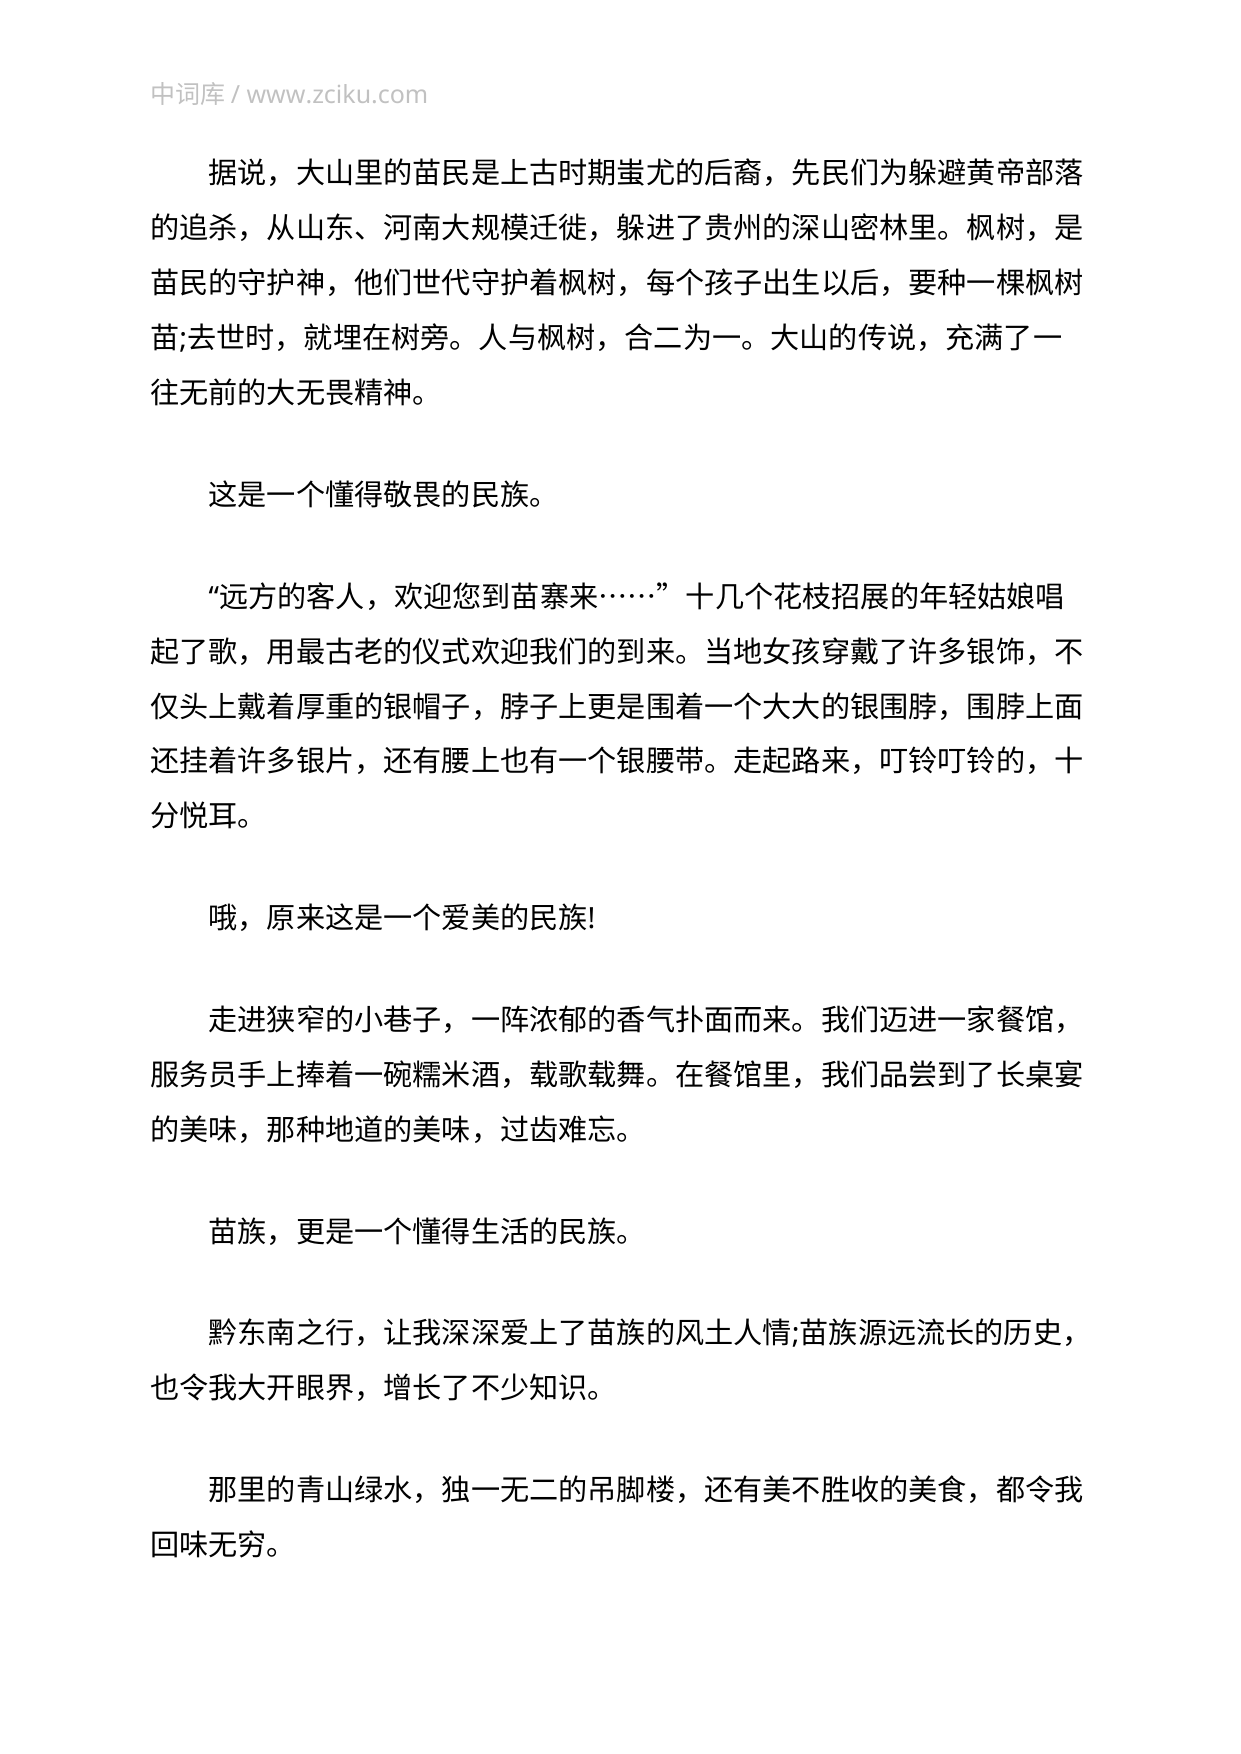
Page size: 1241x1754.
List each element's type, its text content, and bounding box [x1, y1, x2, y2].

text 苗族，更是一个懂得生活的民族。 [150, 1208, 1090, 1251]
text 哦，原来这是一个爱美的民族! [150, 895, 1090, 937]
text 据说，大山里的苗民是上古时期蚩尤的后裔，先民们为躲避黄帝部落的追杀，从山东、河南大规模迁徙，躲进了贵州的深山密林里。枫树，是苗民的守护神，他们世代守护着枫树，每个孩子出生以后，要种一棵枫树苗;去世时，就埋在树旁。人与枫树，合二为一。大山的传说，充满了一往无前的大无畏精神。 [150, 150, 1090, 412]
text “远方的客人，欢迎您到苗寨来……”十几个花枝招展的年轻姑娘唱起了歌，用最古老的仪式欢迎我们的到来。当地女孩穿戴了许多银饰，不仅头上戴着厚重的银帽子，脖子上更是围着一个大大的银围脖，围脖上面还挂着许多银片，还有腰上也有一个银腰带。走起路来，叮铃叮铃的，十分悦耳。 [150, 573, 1090, 835]
text 那里的青山绿水，独一无二的吊脚楼，还有美不胜收的美食，都令我回味无穷。 [150, 1467, 1090, 1564]
text 走进狭窄的小巷子，一阵浓郁的香气扑面而来。我们迈进一家餐馆，服务员手上捧着一碗糯米酒，载歌载舞。在餐馆里，我们品尝到了长桌宴的美味，那种地道的美味，过齿难忘。 [150, 997, 1090, 1149]
text 这是一个懂得敬畏的民族。 [150, 471, 1090, 514]
text 黔东南之行，让我深深爱上了苗族的风土人情;苗族源远流长的历史，也令我大开眼界，增长了不少知识。 [150, 1310, 1090, 1407]
